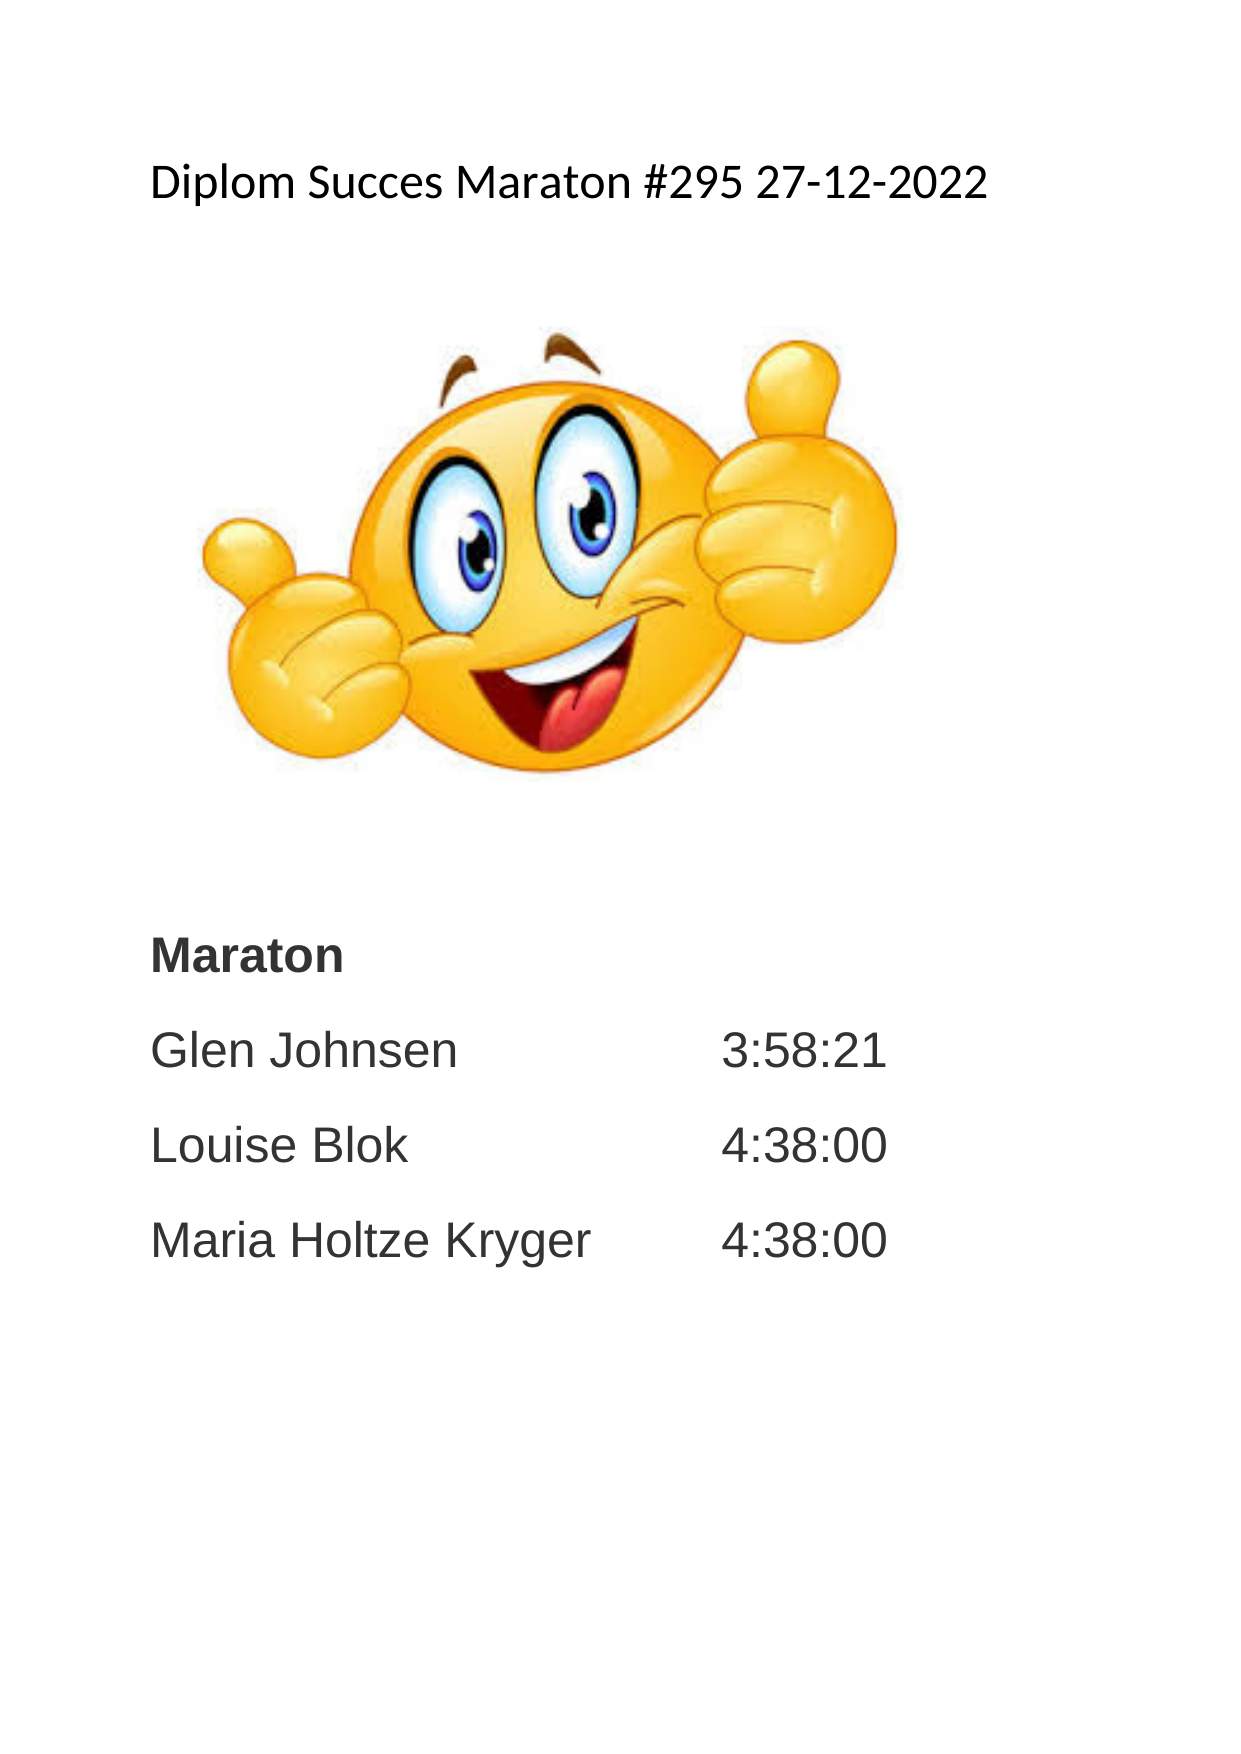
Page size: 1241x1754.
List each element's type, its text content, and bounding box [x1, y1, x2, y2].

text Louise Blok 4:38:00 [150, 1116, 1090, 1173]
text Diplom Succes Maraton #295 27-12-2022 [150, 150, 1090, 211]
text Maraton [150, 926, 1090, 983]
picture [196, 326, 905, 782]
text Glen Johnsen 3:58:21 [150, 1021, 1090, 1078]
text Maria Holtze Kryger 4:38:00 [150, 1211, 1090, 1268]
